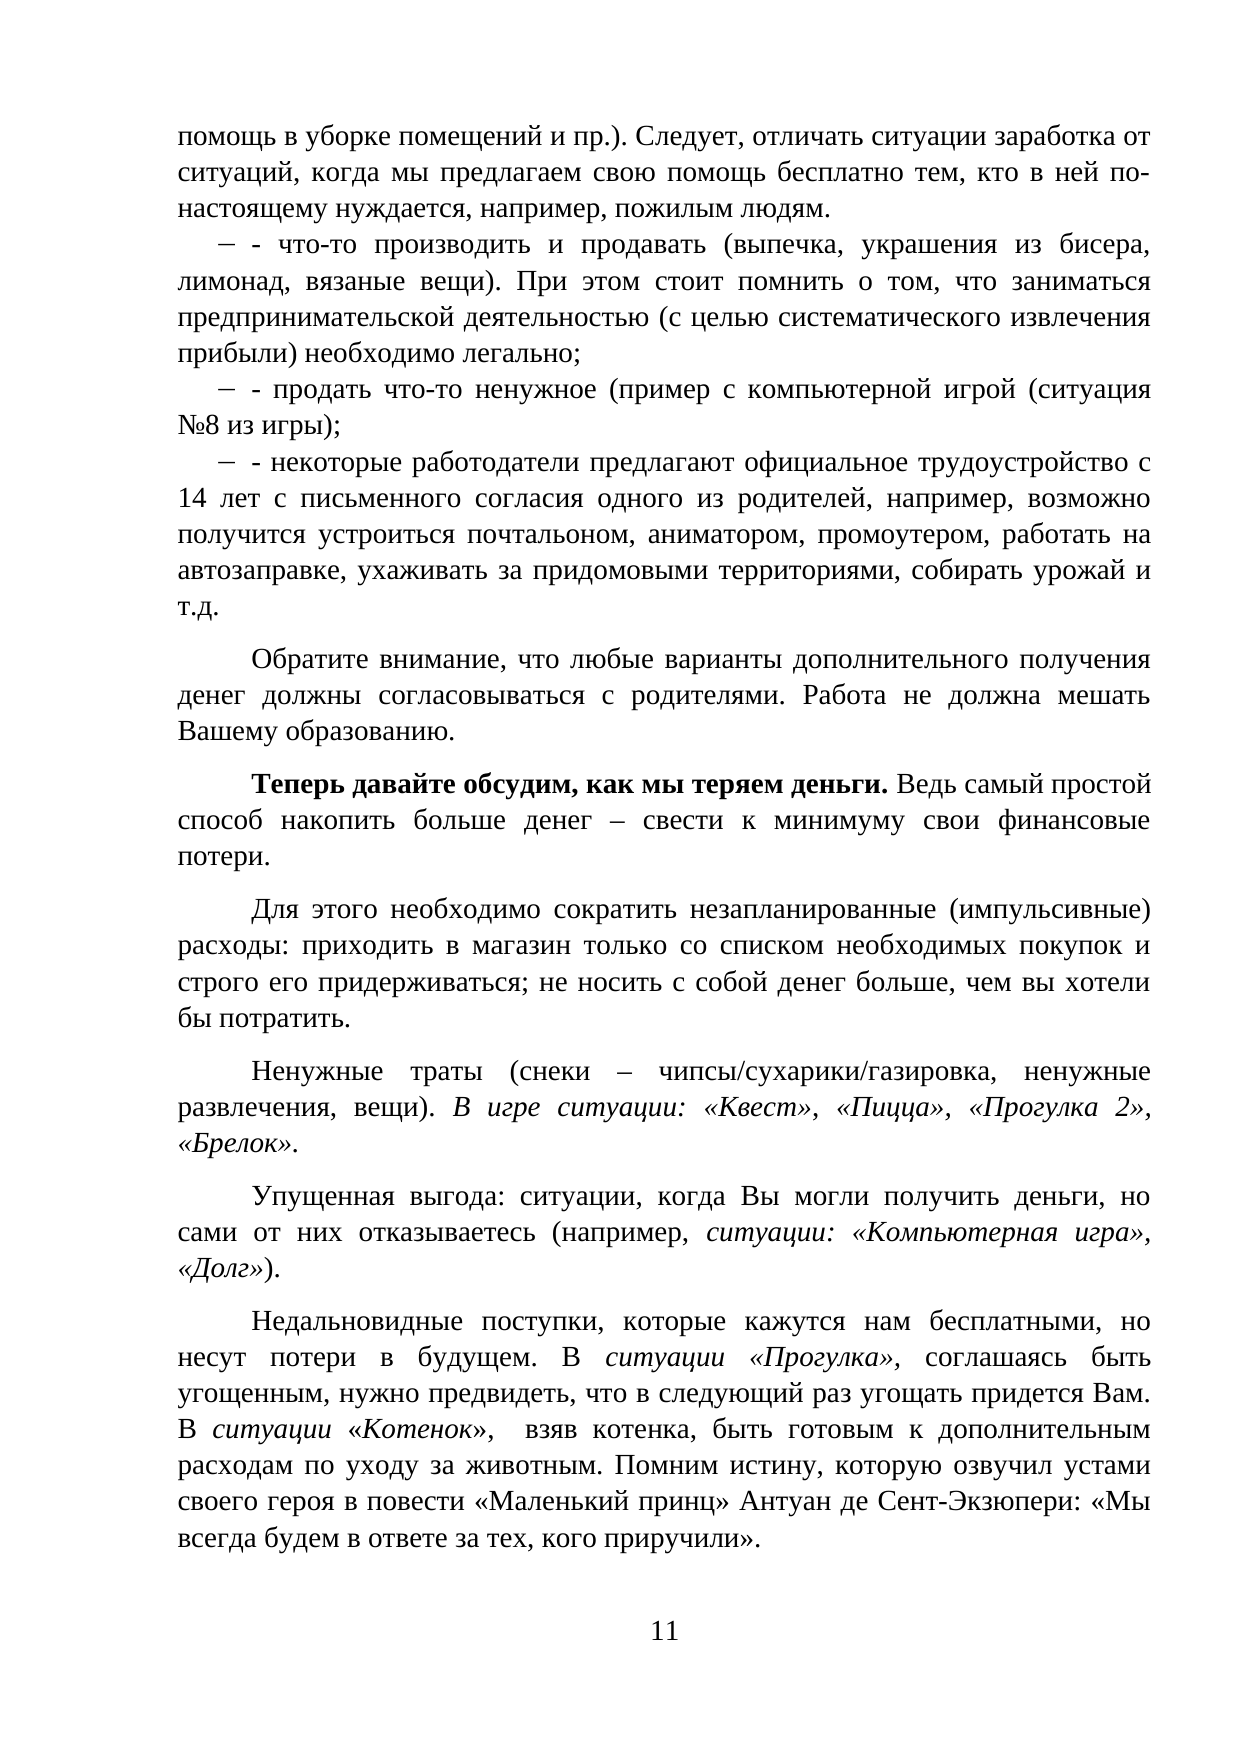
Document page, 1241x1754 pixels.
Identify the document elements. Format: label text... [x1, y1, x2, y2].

text Теперь давайте обсудим, как мы теряем деньги. Ведь самый простой способ накопить больше денег – свести к минимуму свои финансовые потери. [177, 766, 1152, 872]
text Ненужные траты (снеки – чипсы/сухарики/газировка, ненужные развлечения, вещи). В игре ситуации: «Квест», «Пицца», «Прогулка 2», «Брелок». [177, 1053, 1152, 1158]
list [177, 118, 1152, 224]
list - некоторые работодатели предлагают официальное трудоустройство с 14 лет с письменного согласия одного из родителей, например, возможно получится устроиться почтальоном, аниматором, промоутером, работать на автозаправке, ухаживать за придомовыми территориями, собирать урожай и т.д. [177, 444, 1152, 622]
text Для этого необходимо сократить незапланированные (импульсивные) расходы: приходить в магазин только со списком необходимых покупок и строго его придерживаться; не носить с собой денег больше, чем вы хотели бы потратить. [177, 891, 1152, 1033]
text Упущенная выгода: ситуации, когда Вы могли получить деньги, но сами от них отказываетесь (например, ситуации: «Компьютерная игра», «Долг»). [177, 1178, 1152, 1283]
text Обратите внимание, что любые варианты дополнительного получения денег должны согласовываться с родителями. Работа не должна мешать Вашему образованию. [177, 641, 1152, 747]
text Недальновидные поступки, которые кажутся нам бесплатными, но несут потери в будущем. В ситуации «Прогулка», соглашаясь быть угощенным, нужно предвидеть, что в следующий раз угощать придется Вам. В ситуации «Котенок», взяв котенка, быть готовым к дополнительным расходам по уходу за животным. Помним истину, которую озвучил устами своего героя в повести «Маленький принц» Антуан де Сент-Экзюпери: «Мы всегда будем в ответе за тех, кого приручили». [177, 1303, 1152, 1553]
list - продать что-то ненужное (пример с компьютерной игрой (ситуация №8 из игры); [177, 371, 1152, 441]
list - что-то производить и продавать (выпечка, украшения из бисера, лимонад, вязаные вещи). При этом стоит помнить о том, что заниматься предпринимательской деятельностью (с целью систематического извлечения прибыли) необходимо легально; [177, 227, 1152, 369]
